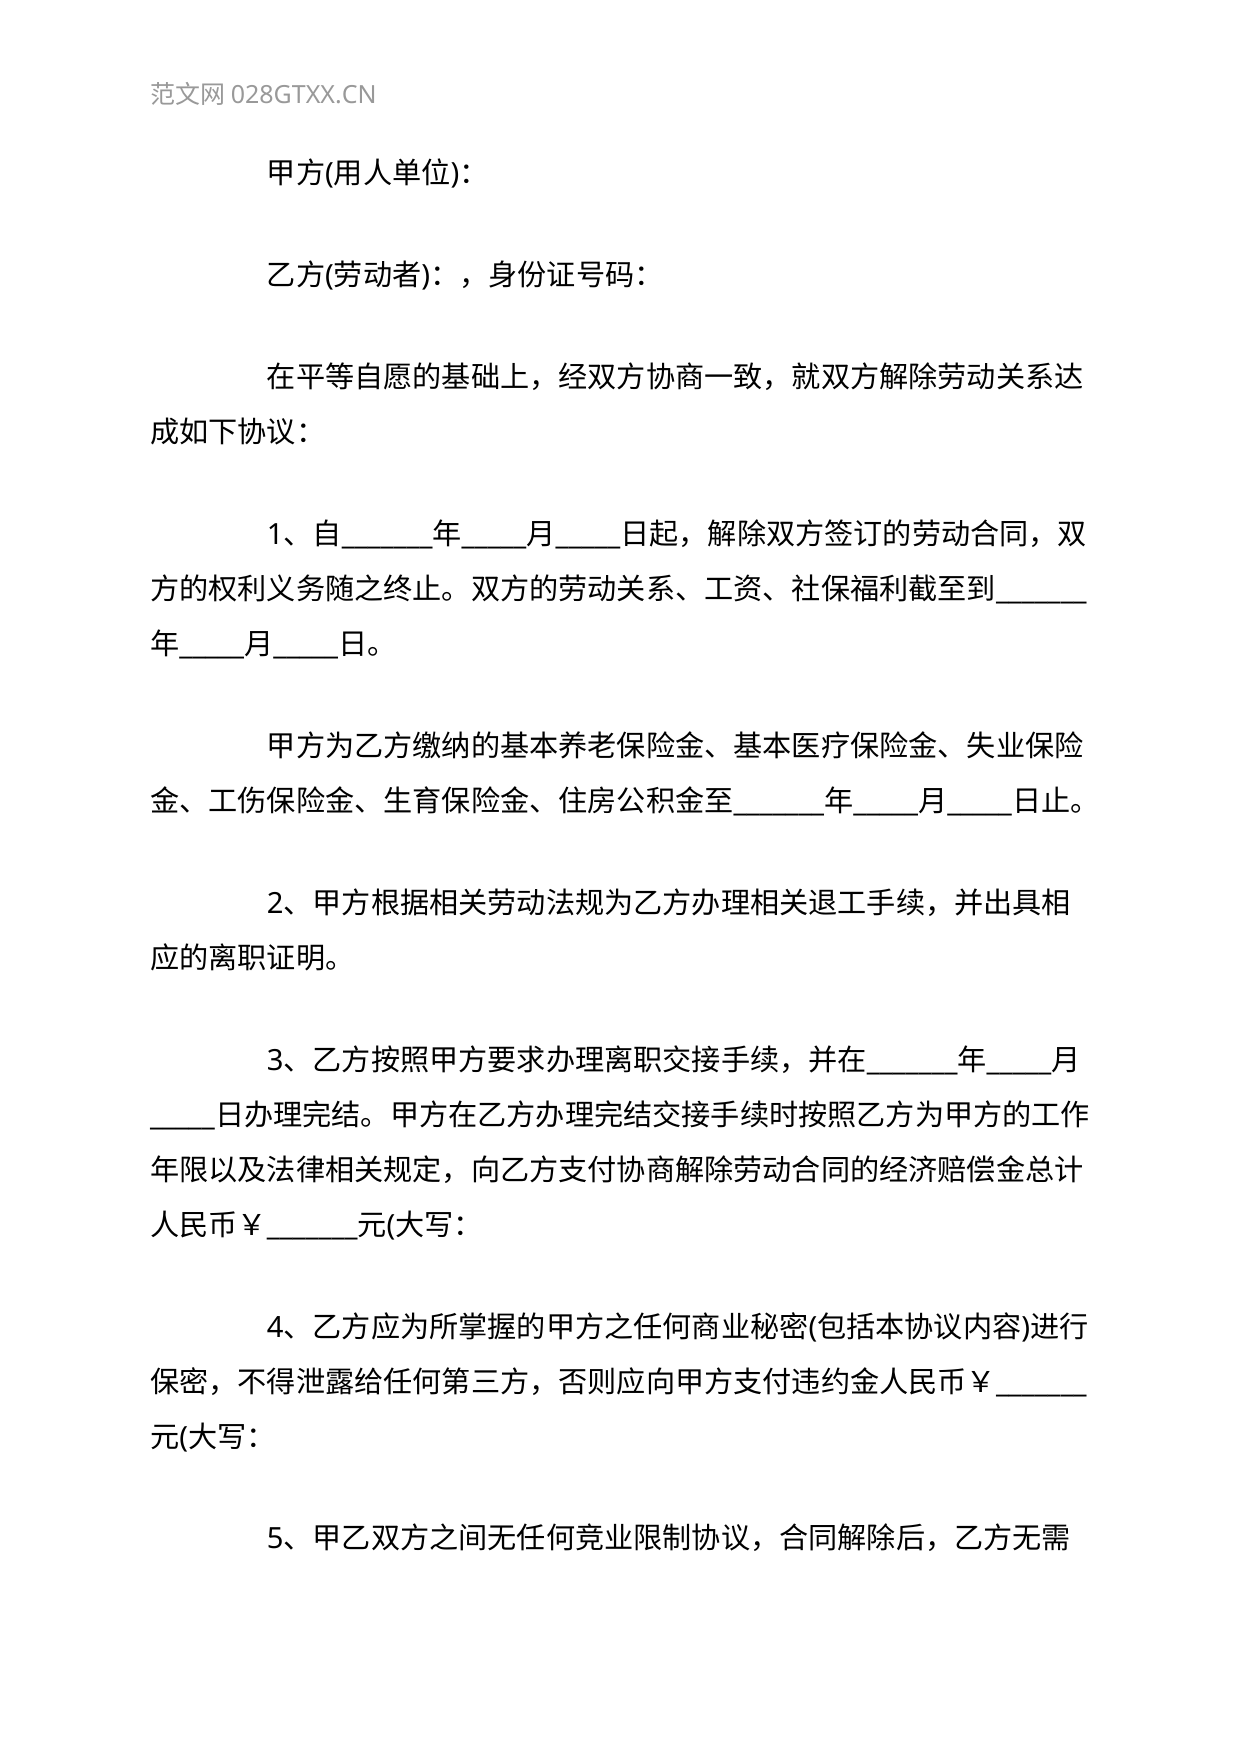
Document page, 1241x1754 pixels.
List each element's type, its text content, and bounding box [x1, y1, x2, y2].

text 3、乙方按照甲方要求办理离职交接手续，并在_______年_____月_____日办理完结。甲方在乙方办理完结交接手续时按照乙方为甲方的工作年限以及法律相关规定，向乙方支付协商解除劳动合同的经济赔偿金总计人民币￥_______元(大写： [150, 1036, 1090, 1243]
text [150, 1515, 1090, 1557]
text 2、甲方根据相关劳动法规为乙方办理相关退工手续，并出具相应的离职证明。 [150, 879, 1090, 977]
text 甲方(用人单位)： [150, 150, 1090, 192]
text 4、乙方应为所掌握的甲方之任何商业秘密(包括本协议内容)进行保密，不得泄露给任何第三方，否则应向甲方支付违约金人民币￥_______元(大写： [150, 1303, 1090, 1456]
text 在平等自愿的基础上，经双方协商一致，就双方解除劳动关系达成如下协议： [150, 354, 1090, 451]
text 1、自_______年_____月_____日起，解除双方签订的劳动合同，双方的权利义务随之终止。双方的劳动关系、工资、社保福利截至到_______年_____月_____日。 [150, 511, 1090, 663]
text 乙方(劳动者)：，身份证号码： [150, 252, 1090, 294]
text 甲方为乙方缴纳的基本养老保险金、基本医疗保险金、失业保险金、工伤保险金、生育保险金、住房公积金至_______年_____月_____日止。 [150, 723, 1090, 820]
